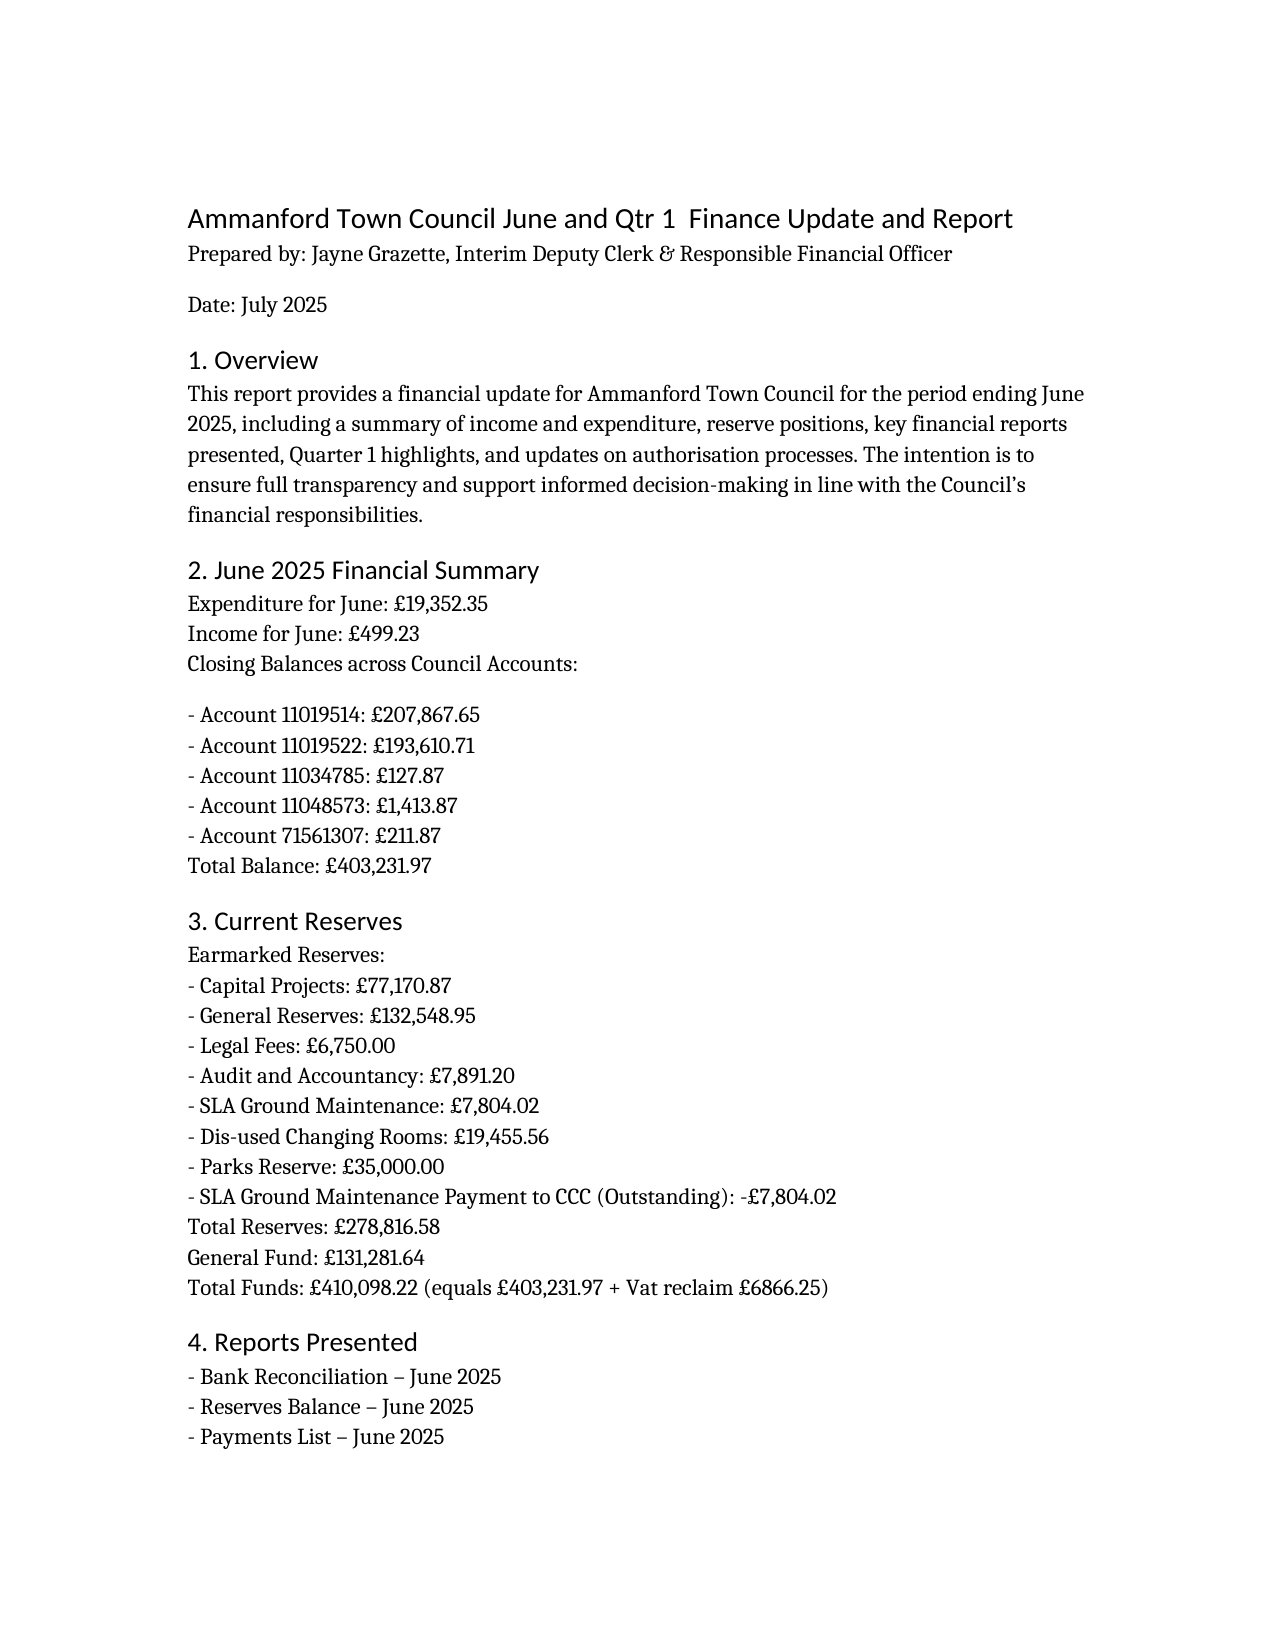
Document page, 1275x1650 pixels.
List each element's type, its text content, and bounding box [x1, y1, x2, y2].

text Earmarked Reserves: [187, 942, 1087, 968]
text General Fund: £131,281.64 [187, 1244, 1087, 1271]
text Prepared by: Jayne Grazette, Interim Deputy Clerk & Responsible Financial Officer [187, 241, 1087, 267]
text Expenditure for June: £19,352.35 [187, 591, 1087, 617]
text Total Funds: £410,098.22 (equals £403,231.97 + Vat reclaim £6866.25) [187, 1274, 1087, 1301]
text - Account 11019514: £207,867.65 - Account 11019522: £193,610.71 - Account 11034785: £127.87 - Account 11048573: £1,413.87 - Account 71561307: £211.87 Total Balance: £403,231.97 [187, 702, 1087, 879]
text Total Reserves: £278,816.58 [187, 1214, 1087, 1240]
subtitle 1. Overview [187, 343, 1087, 376]
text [187, 1363, 1087, 1450]
text Closing Balances across Council Accounts: [187, 651, 1087, 677]
subtitle 3. Current Reserves [187, 904, 1087, 937]
text Income for June: £499.23 [187, 621, 1087, 647]
text - Capital Projects: £77,170.87 - General Reserves: £132,548.95 - Legal Fees: £6,750.00 - Audit and Accountancy: £7,891.20 - SLA Ground Maintenance: £7,804.02 - Dis-used Changing Rooms: £19,455.56 - Parks Reserve: £35,000.00 - SLA Ground Maintenance Payment to CCC (Outstanding): -£7,804.02 [187, 972, 1087, 1210]
subtitle 2. June 2025 Financial Summary [187, 553, 1087, 586]
subtitle 4. Reports Presented [187, 1326, 1087, 1358]
text This report provides a financial update for Ammanford Town Council for the period ending June 2025, including a summary of income and expenditure, reserve positions, key financial reports presented, Quarter 1 highlights, and updates on authorisation processes. The intention is to ensure full transparency and support informed decision-making in line with the Council’s financial responsibilities. [187, 381, 1087, 528]
subtitle Ammanford Town Council June and Qtr 1 Finance Update and Report [187, 200, 1087, 236]
text Date: July 2025 [187, 292, 1087, 318]
